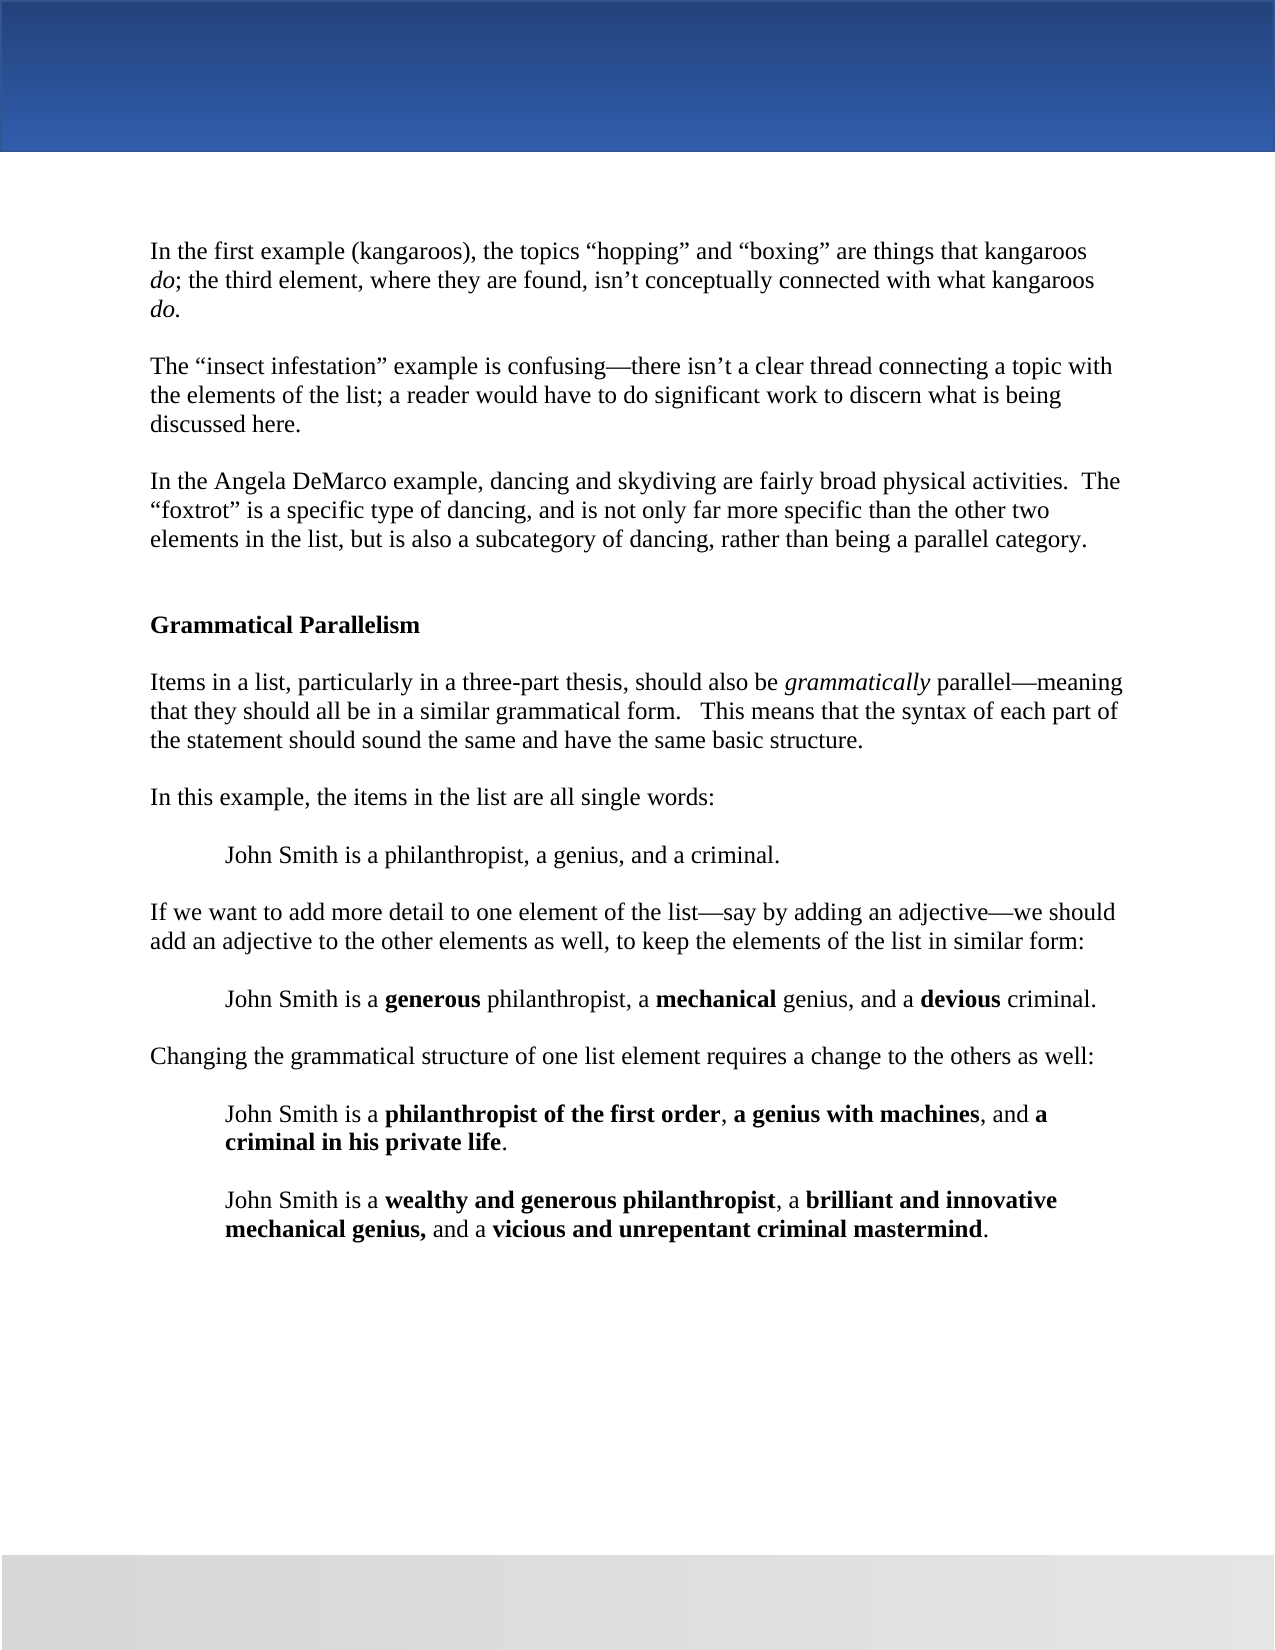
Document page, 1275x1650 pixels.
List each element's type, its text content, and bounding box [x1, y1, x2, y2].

subtitle Grammatical Parallelism [150, 610, 1125, 667]
text The “insect infestation” example is confusing—there isn’t a clear thread connecting a topic with the elements of the list; a reader would have to do significant work to discern what is being discussed here. [150, 351, 1125, 437]
text John Smith is a philanthropist, a genius, and a criminal. [225, 840, 1125, 869]
text John Smith is a philanthropist of the first order, a genius with machines, and a criminal in his private life. [225, 1099, 1125, 1156]
text Items in a list, particularly in a three-part thesis, should also be grammatically parallel—meaning that they should all be in a similar grammatical form. This means that the syntax of each part of the statement should sound the same and have the same basic structure. [150, 667, 1125, 754]
text If we want to add more detail to one element of the list—say by adding an adjective—we should add an adjective to the other elements as well, to keep the elements of the list in similar form: [150, 897, 1125, 955]
text John Smith is a wealthy and generous philanthropist, a brilliant and innovative mechanical genius, and a vicious and unrepentant criminal mastermind. [225, 1185, 1125, 1242]
text John Smith is a generous philanthropist, a mechanical genius, and a devious criminal. [225, 984, 1125, 1012]
text Changing the grammatical structure of one list element requires a change to the others as well: [150, 1041, 1125, 1070]
text In this example, the items in the list are all single words: [150, 782, 1125, 811]
text In the first example (kangaroos), the topics “hopping” and “boxing” are things that kangaroos do; the third element, where they are found, isn’t conceptually connected with what kangaroos do. [150, 150, 1125, 322]
text In the Angela DeMarco example, dancing and skydiving are fairly broad physical activities. The “foxtrot” is a specific type of dancing, and is not only far more specific than the other two elements in the list, but is also a subcategory of dancing, rather than being a parallel category. [150, 466, 1125, 552]
